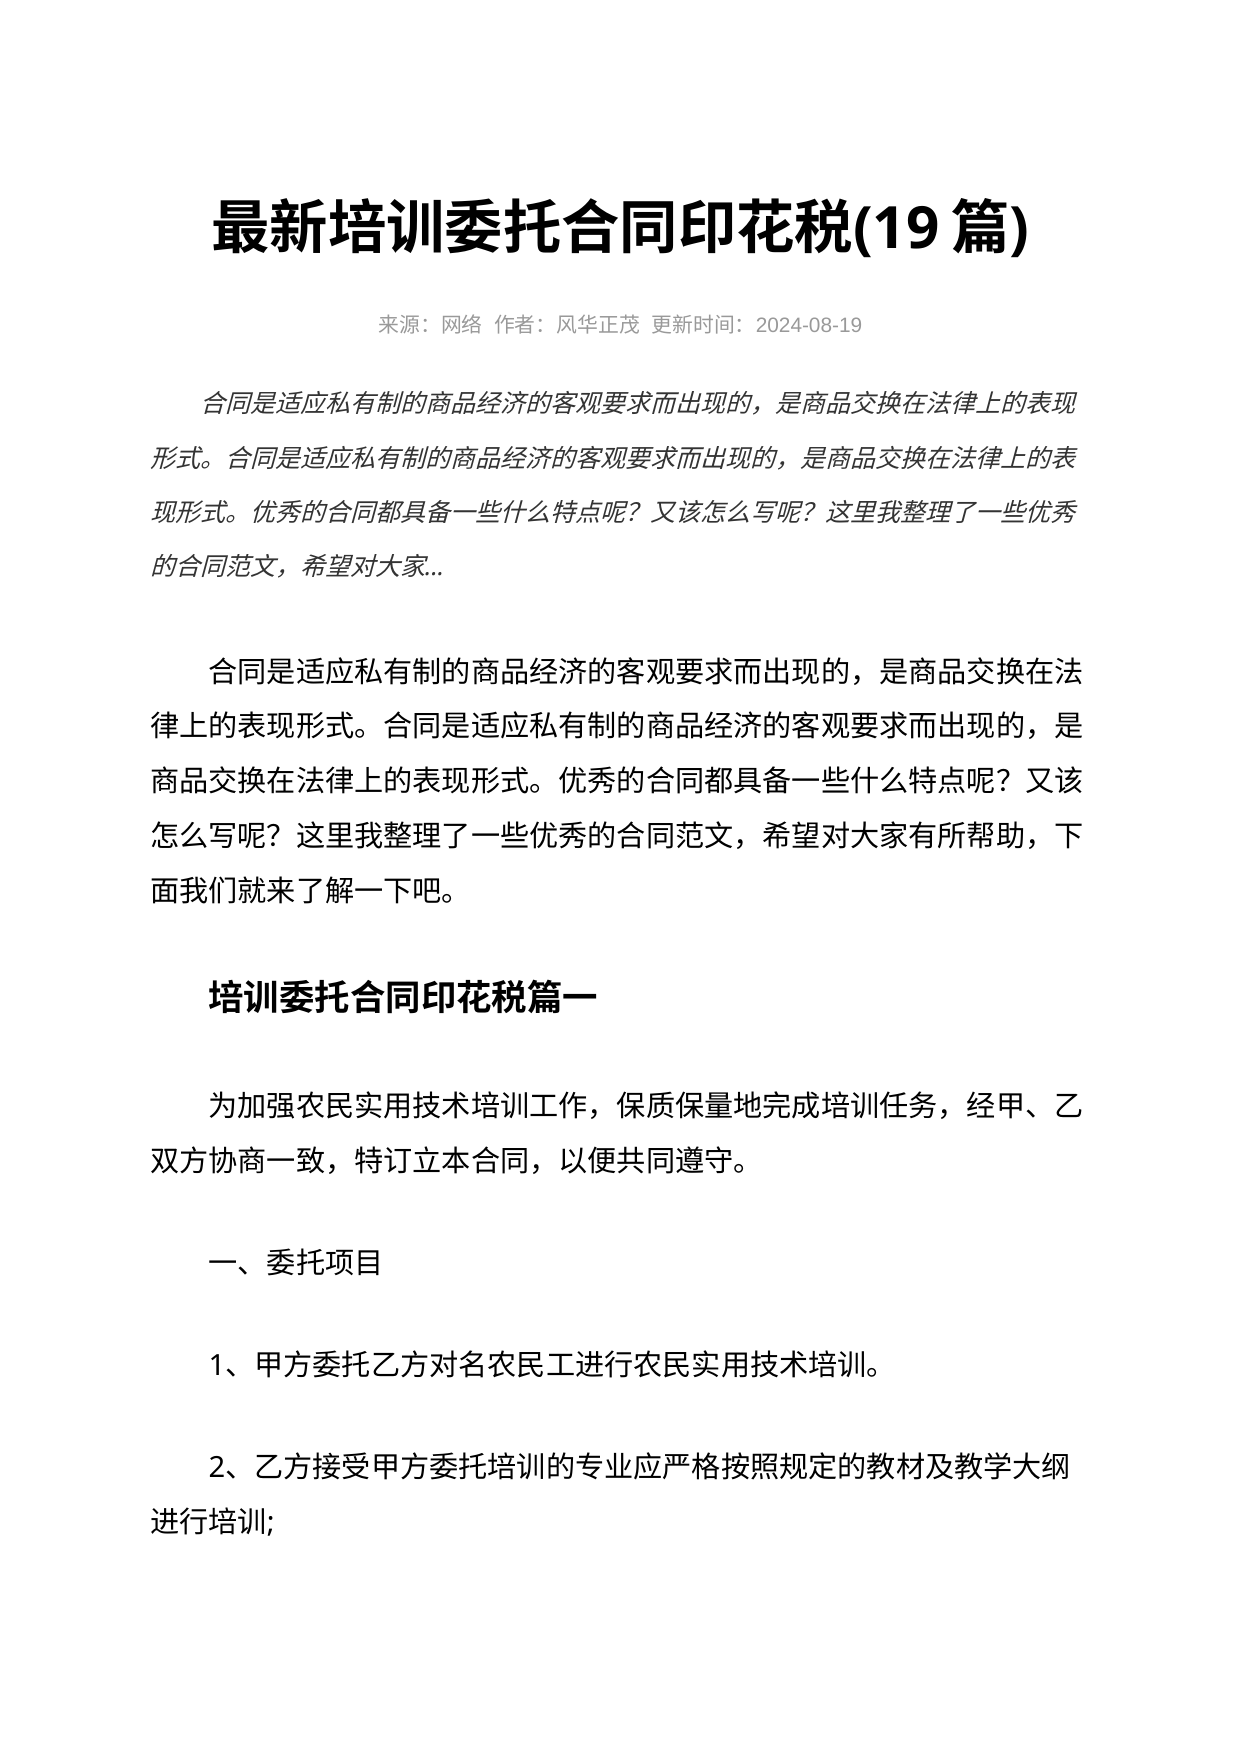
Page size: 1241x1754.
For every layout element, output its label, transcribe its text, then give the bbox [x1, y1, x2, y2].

text 合同是适应私有制的商品经济的客观要求而出现的，是商品交换在法律上的表现形式。合同是适应私有制的商品经济的客观要求而出现的，是商品交换在法律上的表现形式。优秀的合同都具备一些什么特点呢？又该怎么写呢？这里我整理了一些优秀的合同范文，希望对大家有所帮助，下面我们就来了解一下吧。 [150, 648, 1090, 910]
text 培训委托合同印花税篇一 [150, 969, 1090, 1021]
subtitle 最新培训委托合同印花税(19篇) [150, 181, 1090, 266]
text 1、甲方委托乙方对名农民工进行农民实用技术培训。 [150, 1341, 1090, 1384]
text 一、委托项目 [150, 1239, 1090, 1282]
text 为加强农民实用技术培训工作，保质保量地完成培训任务，经甲、乙双方协商一致，特订立本合同，以便共同遵守。 [150, 1083, 1090, 1180]
text 来源：网络 作者：风华正茂 更新时间：2024-08-19 [150, 313, 1090, 337]
text 合同是适应私有制的商品经济的客观要求而出现的，是商品交换在法律上的表现形式。合同是适应私有制的商品经济的客观要求而出现的，是商品交换在法律上的表现形式。优秀的合同都具备一些什么特点呢？又该怎么写呢？这里我整理了一些优秀的合同范文，希望对大家... [150, 384, 1090, 583]
text 2、乙方接受甲方委托培训的专业应严格按照规定的教材及教学大纲进行培训; [150, 1443, 1090, 1541]
